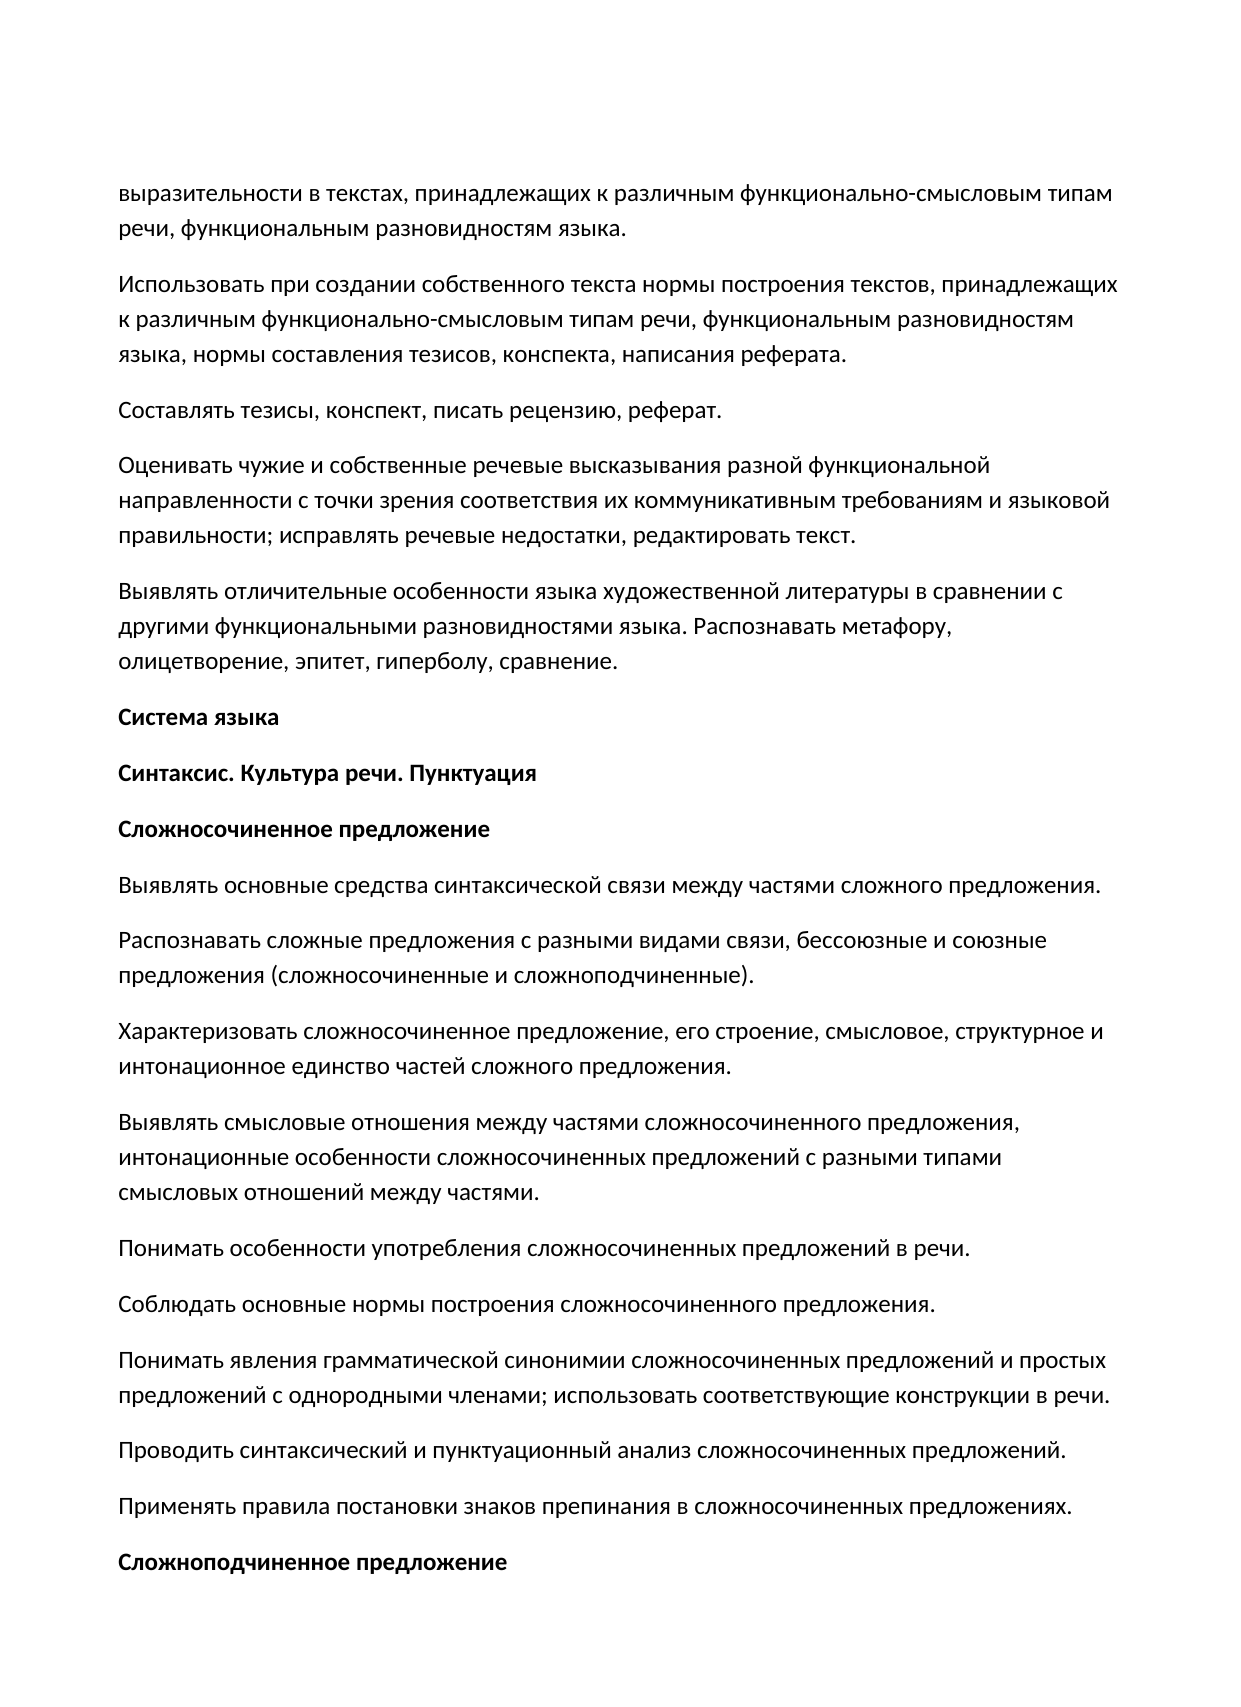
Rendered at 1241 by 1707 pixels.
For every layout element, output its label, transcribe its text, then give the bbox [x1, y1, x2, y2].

text Соблюдать основные нормы построения сложносочиненного предложения. [118, 1288, 1122, 1318]
text Понимать особенности употребления сложносочиненных предложений в речи. [118, 1232, 1122, 1263]
text Применять правила постановки знаков препинания в сложносочиненных предложениях. [118, 1491, 1122, 1521]
text Сложноподчиненное предложение [118, 1546, 1122, 1577]
text Выявлять отличительные особенности языка художественной литературы в сравнении с другими функциональными разновидностями языка. Распознавать метафору, олицетворение, эпитет, гиперболу, сравнение. [118, 576, 1122, 676]
text Оценивать чужие и собственные речевые высказывания разной функциональной направленности с точки зрения соответствия их коммуникативным требованиям и языковой правильности; исправлять речевые недостатки, редактировать текст. [118, 450, 1122, 550]
text Использовать при создании собственного текста нормы построения текстов, принадлежащих к различным функционально-смысловым типам речи, функциональным разновидностям языка, нормы составления тезисов, конспекта, написания реферата. [118, 268, 1122, 368]
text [118, 177, 1122, 243]
text Выявлять основные средства синтаксической связи между частями сложного предложения. [118, 869, 1122, 899]
text Система языка [118, 701, 1122, 732]
text Составлять тезисы, конспект, писать рецензию, реферат. [118, 394, 1122, 424]
text Распознавать сложные предложения с разными видами связи, бессоюзные и союзные предложения (сложносочиненные и сложноподчиненные). [118, 925, 1122, 990]
text Понимать явления грамматической синонимии сложносочиненных предложений и простых предложений с однородными членами; использовать соответствующие конструкции в речи. [118, 1344, 1122, 1409]
text Характеризовать сложносочиненное предложение, его строение, смысловое, структурное и интонационное единство частей сложного предложения. [118, 1016, 1122, 1081]
text Проводить синтаксический и пунктуационный анализ сложносочиненных предложений. [118, 1435, 1122, 1465]
text Выявлять смысловые отношения между частями сложносочиненного предложения, интонационные особенности сложносочиненных предложений с разными типами смысловых отношений между частями. [118, 1106, 1122, 1207]
text Cинтаксис. Культура речи. Пунктуация [118, 757, 1122, 788]
text Сложносочиненное предложение [118, 813, 1122, 843]
